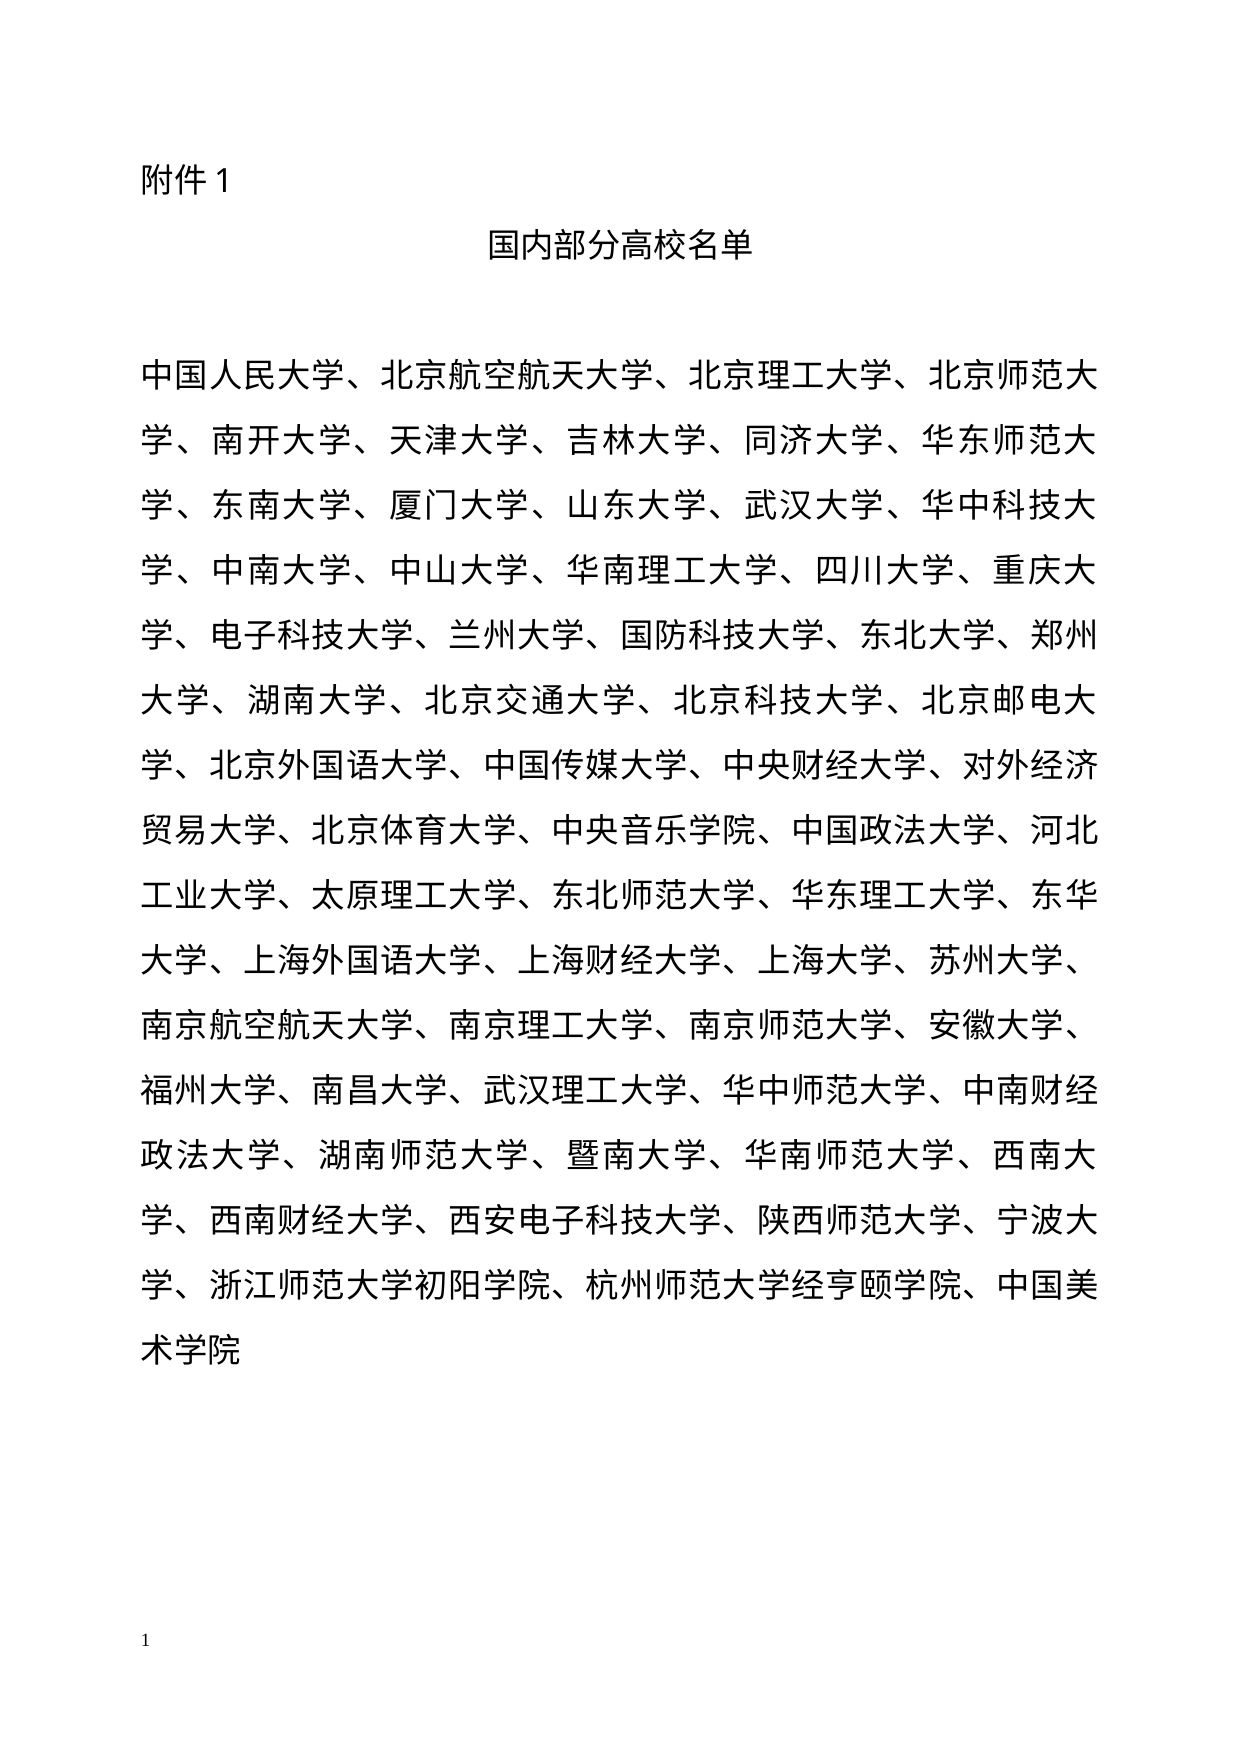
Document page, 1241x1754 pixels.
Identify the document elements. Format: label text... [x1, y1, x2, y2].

text 国内部分高校名单 [141, 211, 1100, 276]
text 附件1 [141, 146, 1100, 211]
text 中国人民大学、北京航空航天大学、北京理工大学、北京师范大学、南开大学、天津大学、吉林大学、同济大学、华东师范大学、东南大学、厦门大学、山东大学、武汉大学、华中科技大学、中南大学、中山大学、华南理工大学、四川大学、重庆大学、电子科技大学、兰州大学、国防科技大学、东北大学、郑州大学、湖南大学、北京交通大学、北京科技大学、北京邮电大学、北京外国语大学、中国传媒大学、中央财经大学、对外经济贸易大学、北京体育大学、中央音乐学院、中国政法大学、河北工业大学、太原理工大学、东北师范大学、华东理工大学、东华大学、上海外国语大学、上海财经大学、上海大学、苏州大学、南京航空航天大学、南京理工大学、南京师范大学、安徽大学、福州大学、南昌大学、武汉理工大学、华中师范大学、中南财经政法大学、湖南师范大学、暨南大学、华南师范大学、西南大学、西南财经大学、西安电子科技大学、陕西师范大学、宁波大学、浙江师范大学初阳学院、杭州师范大学经亨颐学院、中国美术学院 [141, 341, 1100, 1381]
